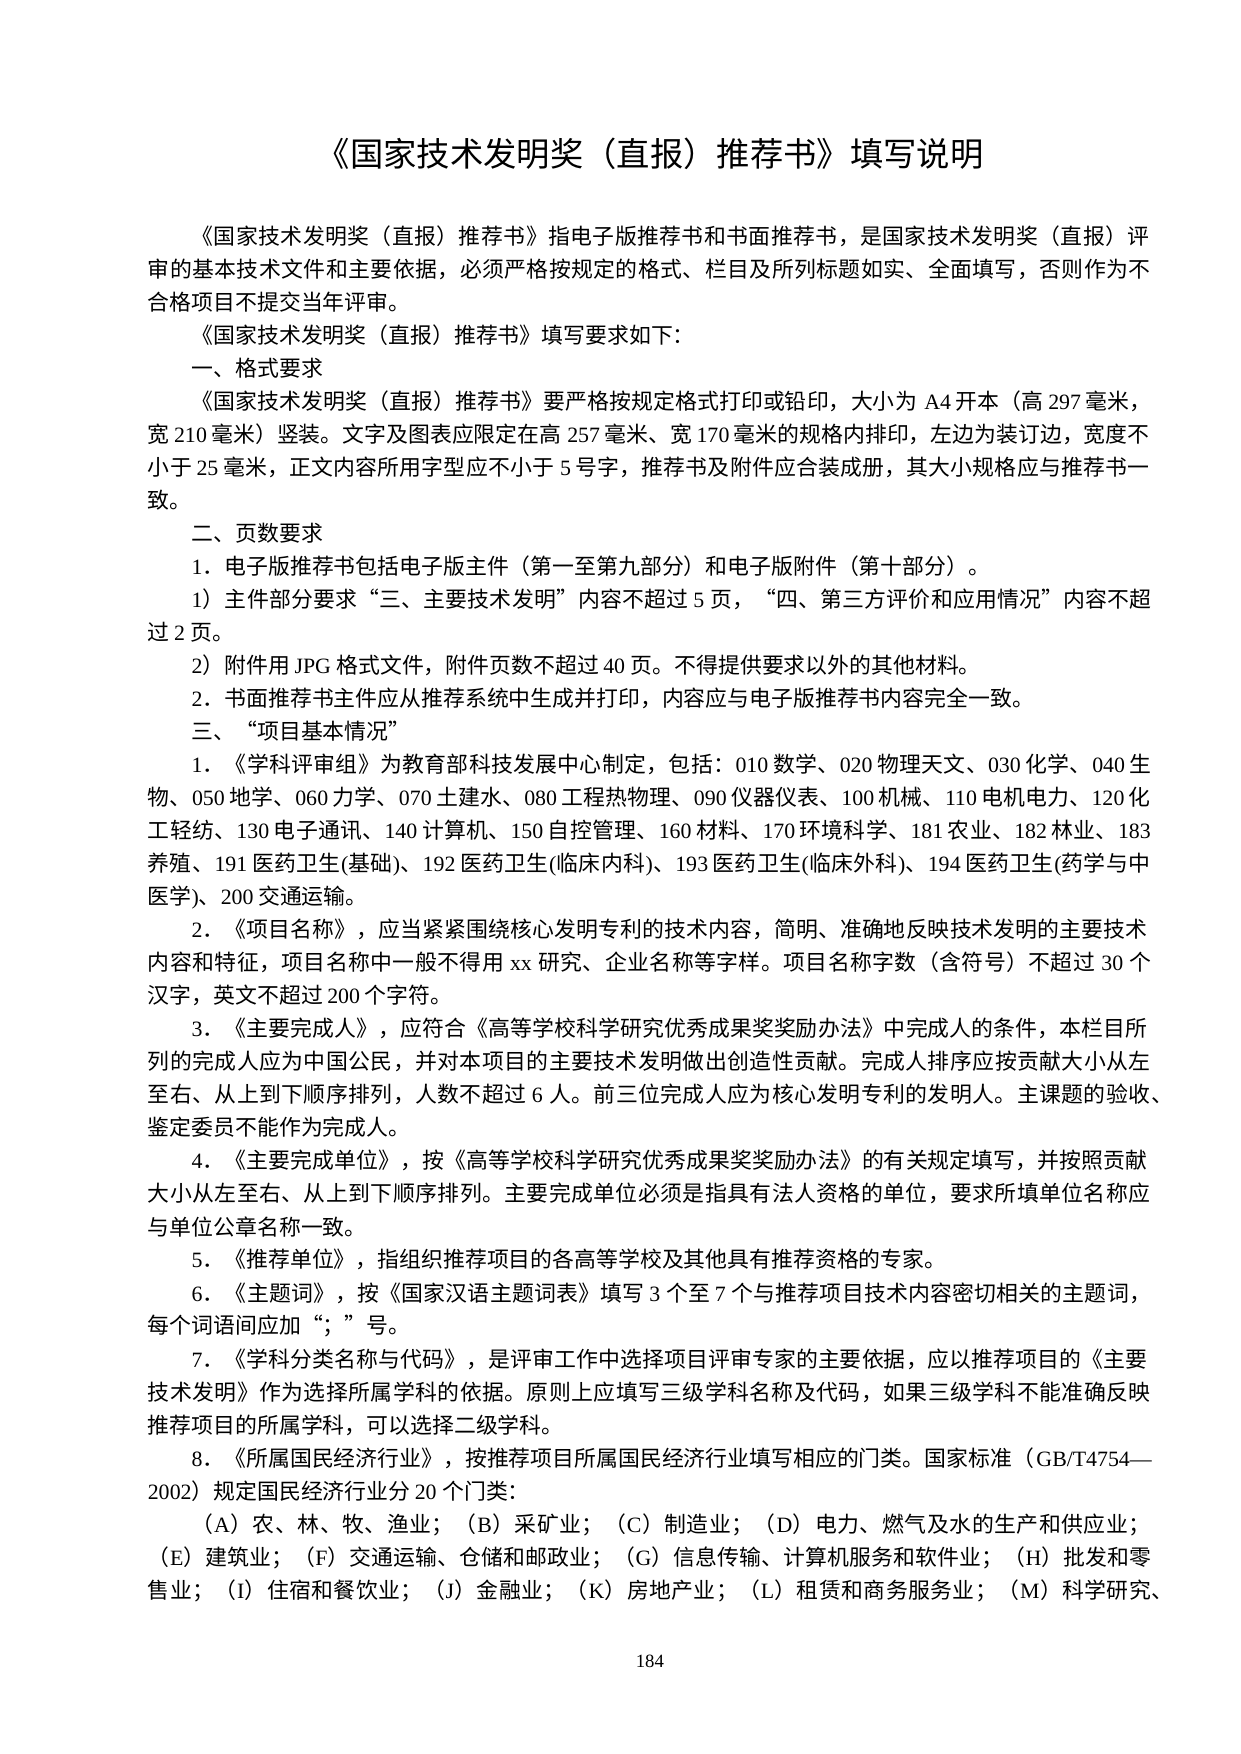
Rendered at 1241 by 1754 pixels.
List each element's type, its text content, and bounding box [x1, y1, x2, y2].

text 三、“项目基本情况” [148, 713, 1152, 747]
text 二、页数要求 [148, 515, 1152, 548]
text 8．《所属国民经济行业》，按推荐项目所属国民经济行业填写相应的门类。国家标准（GB/T4754—2002）规定国民经济行业分20 个门类： [148, 1440, 1152, 1506]
text 《国家技术发明奖（直报）推荐书》指电子版推荐书和书面推荐书，是国家技术发明奖（直报）评审的基本技术文件和主要依据，必须严格按规定的格式、栏目及所列标题如实、全面填写，否则作为不合格项目不提交当年评审。 [148, 218, 1152, 317]
text 2．《项目名称》，应当紧紧围绕核心发明专利的技术内容，简明、准确地反映技术发明的主要技术内容和特征，项目名称中一般不得用xx 研究、企业名称等字样。项目名称字数（含符号）不超过30 个汉字，英文不超过200个字符。 [148, 912, 1152, 1011]
subtitle 《国家技术发明奖（直报）推荐书》填写说明 [148, 119, 1152, 185]
text 《国家技术发明奖（直报）推荐书》填写要求如下： [148, 317, 1152, 350]
text 3．《主要完成人》，应符合《高等学校科学研究优秀成果奖奖励办法》中完成人的条件，本栏目所列的完成人应为中国公民，并对本项目的主要技术发明做出创造性贡献。完成人排序应按贡献大小从左至右、从上到下顺序排列，人数不超过6 人。前三位完成人应为核心发明专利的发明人。主课题的验收、鉴定委员不能作为完成人。 [148, 1011, 1152, 1143]
text 5．《推荐单位》，指组织推荐项目的各高等学校及其他具有推荐资格的专家。 [148, 1242, 1152, 1275]
text 1）主件部分要求“三、主要技术发明”内容不超过5 页，“四、第三方评价和应用情况”内容不超过2 页。 [148, 581, 1152, 647]
text 《国家技术发明奖（直报）推荐书》要严格按规定格式打印或铅印，大小为A4开本（高297毫米，宽210毫米）竖装。文字及图表应限定在高257毫米、宽170毫米的规格内排印，左边为装订边，宽度不小于25毫米，正文内容所用字型应不小于5号字，推荐书及附件应合装成册，其大小规格应与推荐书一致。 [148, 383, 1152, 515]
text 一、格式要求 [148, 350, 1152, 383]
text 1．电子版推荐书包括电子版主件（第一至第九部分）和电子版附件（第十部分）。 [148, 548, 1152, 581]
text 4．《主要完成单位》，按《高等学校科学研究优秀成果奖奖励办法》的有关规定填写，并按照贡献大小从左至右、从上到下顺序排列。主要完成单位必须是指具有法人资格的单位，要求所填单位名称应与单位公章名称一致。 [148, 1143, 1152, 1242]
text 2．书面推荐书主件应从推荐系统中生成并打印，内容应与电子版推荐书内容完全一致。 [148, 681, 1152, 713]
text 6．《主题词》，按《国家汉语主题词表》填写3 个至7 个与推荐项目技术内容密切相关的主题词，每个词语间应加“；”号。 [148, 1275, 1152, 1341]
text 2）附件用JPG 格式文件，附件页数不超过40 页。不得提供要求以外的其他材料。 [148, 647, 1152, 681]
text 7．《学科分类名称与代码》，是评审工作中选择项目评审专家的主要依据，应以推荐项目的《主要技术发明》作为选择所属学科的依据。原则上应填写三级学科名称及代码，如果三级学科不能准确反映推荐项目的所属学科，可以选择二级学科。 [148, 1341, 1152, 1440]
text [148, 1506, 1152, 1605]
text 1．《学科评审组》为教育部科技发展中心制定，包括：010数学、020物理天文、030化学、040生物、050地学、060力学、070土建水、080工程热物理、090仪器仪表、100机械、110电机电力、120化工轻纺、130电子通讯、140计算机、150自控管理、160材料、170环境科学、181农业、182林业、183养殖、191医药卫生(基础)、192医药卫生(临床内科)、193医药卫生(临床外科)、194医药卫生(药学与中医学)、200交通运输。 [148, 747, 1152, 912]
